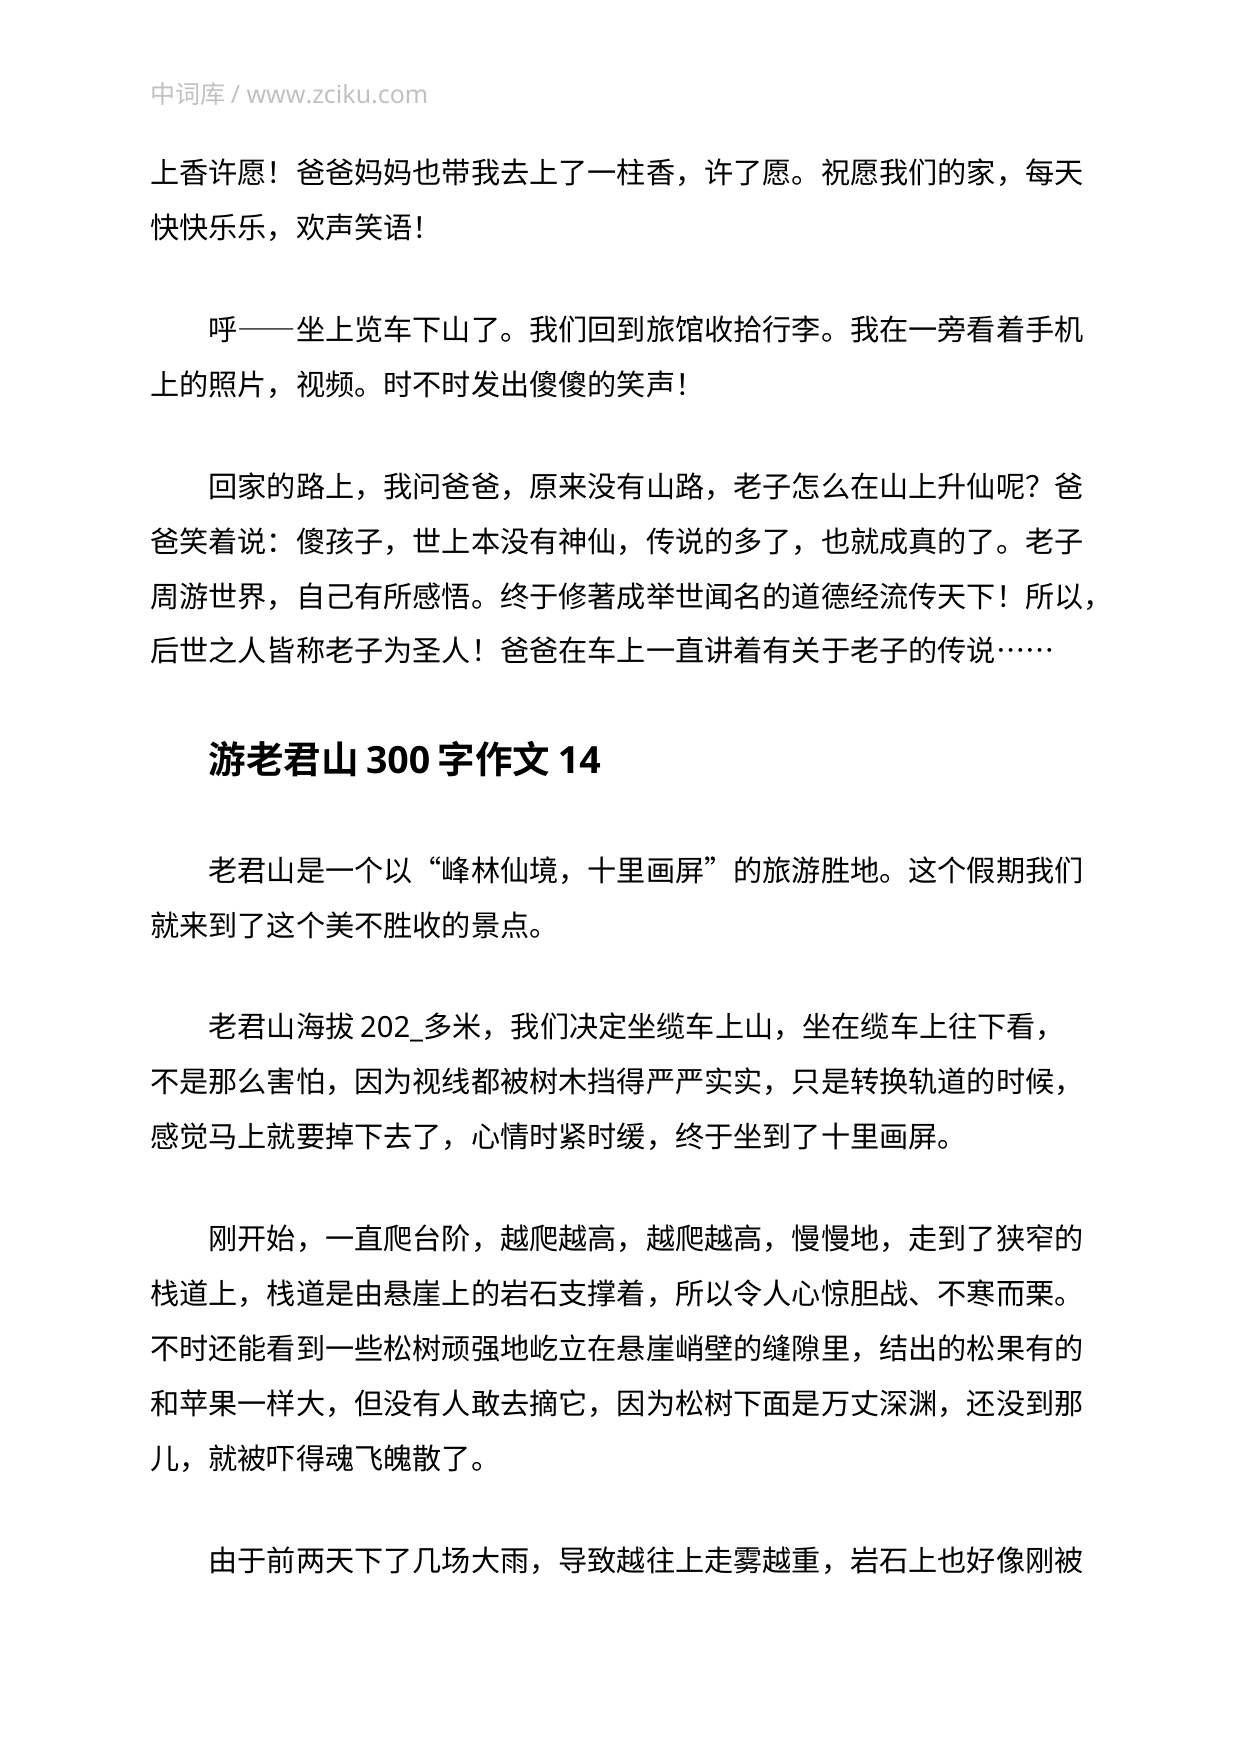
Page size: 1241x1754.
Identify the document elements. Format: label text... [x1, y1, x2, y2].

text 呼——坐上览车下山了。我们回到旅馆收拾行李。我在一旁看着手机上的照片，视频。时不时发出傻傻的笑声！ [150, 307, 1090, 404]
text 老君山是一个以“峰林仙境，十里画屏”的旅游胜地。这个假期我们就来到了这个美不胜收的景点。 [150, 847, 1090, 944]
text 老君山海拔202_多米，我们决定坐缆车上山，坐在缆车上往下看，不是那么害怕，因为视线都被树木挡得严严实实，只是转换轨道的时候，感觉马上就要掉下去了，心情时紧时缓，终于坐到了十里画屏。 [150, 1004, 1090, 1156]
text 游老君山300字作文14 [150, 730, 1090, 784]
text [150, 150, 1090, 247]
text 回家的路上，我问爸爸，原来没有山路，老子怎么在山上升仙呢？爸爸笑着说：傻孩子，世上本没有神仙，传说的多了，也就成真的了。老子周游世界，自己有所感悟。终于修著成举世闻名的道德经流传天下！所以，后世之人皆称老子为圣人！爸爸在车上一直讲着有关于老子的传说…… [150, 463, 1090, 670]
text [150, 1537, 1090, 1579]
text 刚开始，一直爬台阶，越爬越高，越爬越高，慢慢地，走到了狭窄的栈道上，栈道是由悬崖上的岩石支撑着，所以令人心惊胆战、不寒而栗。不时还能看到一些松树顽强地屹立在悬崖峭壁的缝隙里，结出的松果有的和苹果一样大，但没有人敢去摘它，因为松树下面是万丈深渊，还没到那儿，就被吓得魂飞魄散了。 [150, 1216, 1090, 1478]
